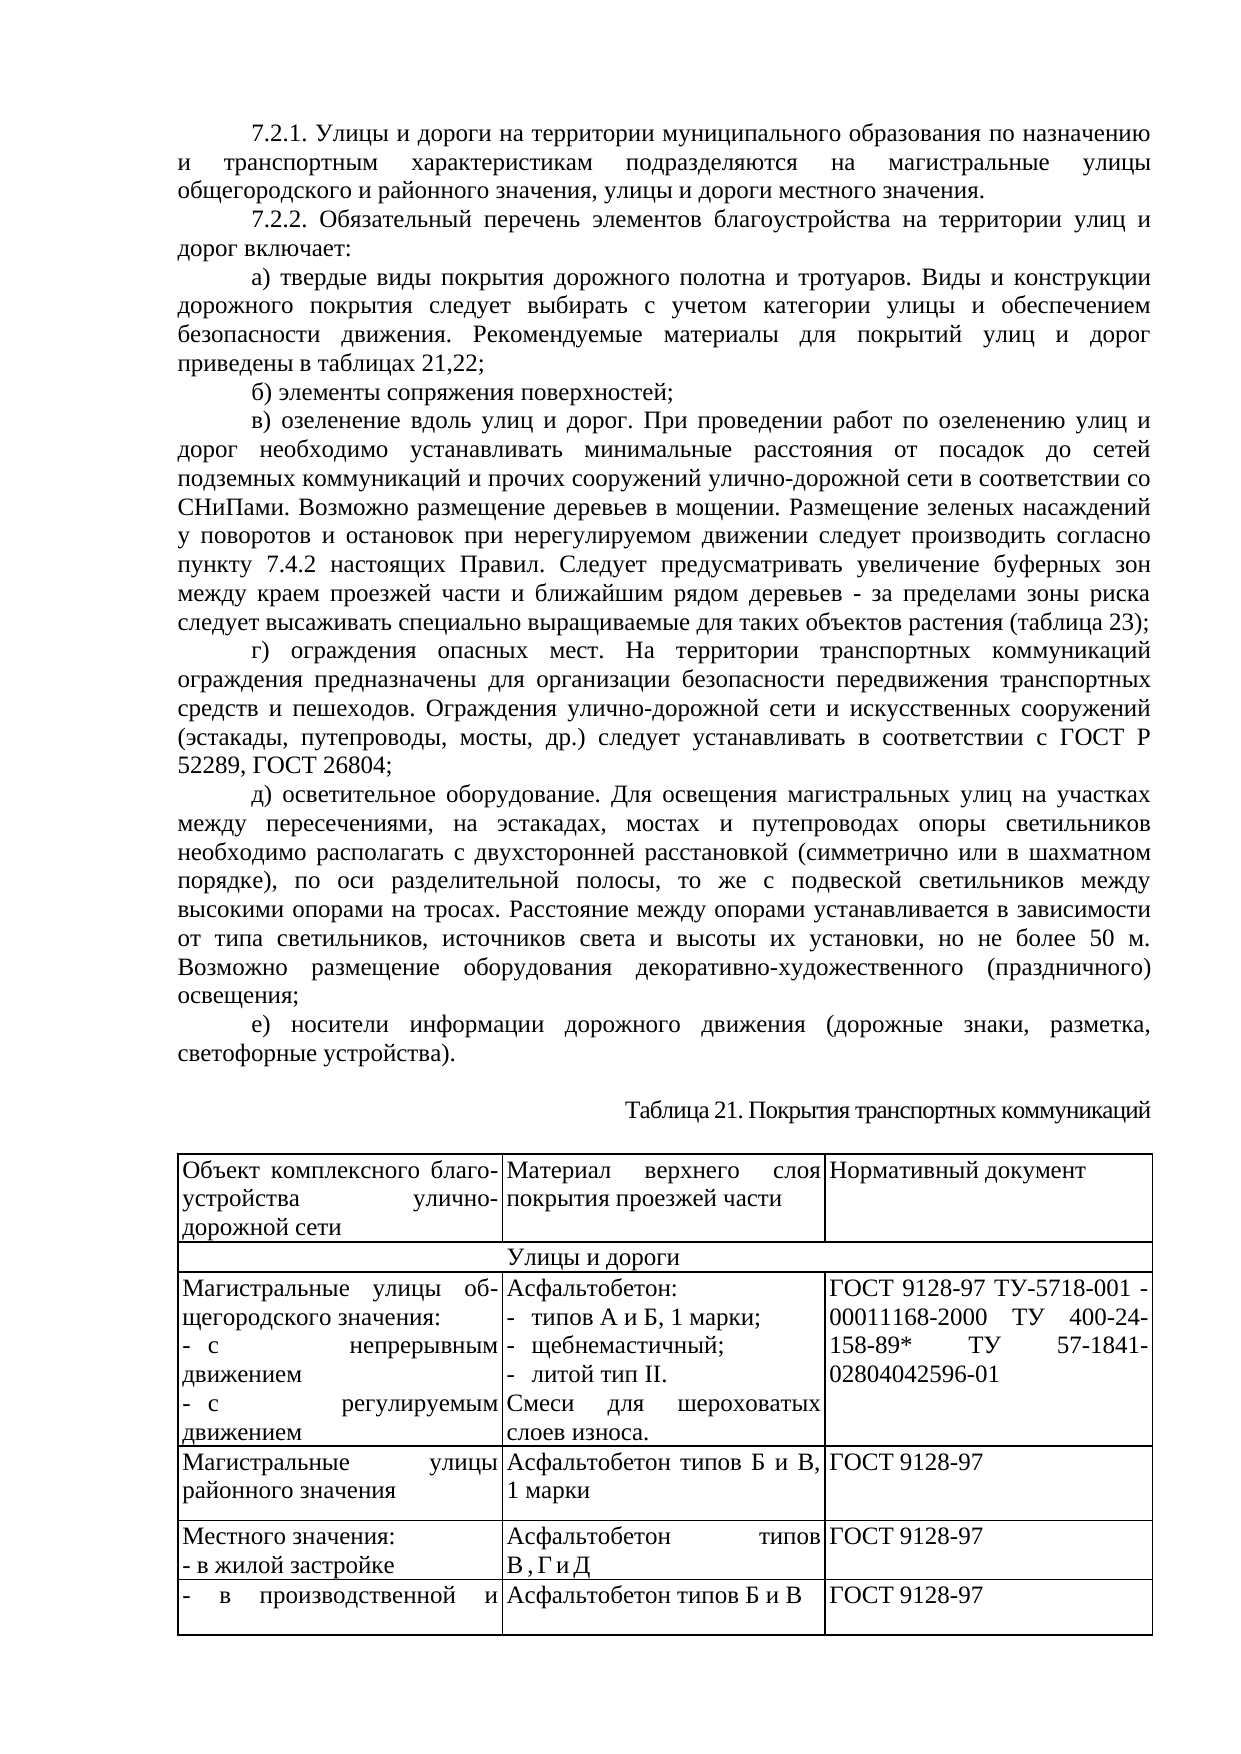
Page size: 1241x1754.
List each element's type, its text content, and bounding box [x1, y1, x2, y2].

text д) осветительное оборудование. Для освещения магистральных улиц на участках между пересечениями, на эстакадах, мостах и путепроводах опоры светильников необходимо располагать с двухсторонней расстановкой (симметрично или в шахматном порядке), по оси разделительной полосы, то же с подвеской светильников между высокими опорами на тросах. Расстояние между опорами устанавливается в зависимости от типа светильников, источников света и высоты их установки, но не более . Возможно размещение оборудования декоративно-художественного (праздничного) освещения; [177, 779, 1152, 1009]
table_header Материал верхнего слоя покрытия проезжей части [503, 1155, 824, 1241]
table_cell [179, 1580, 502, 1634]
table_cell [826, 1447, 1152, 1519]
text б) элементы сопряжения поверхностей; [177, 377, 1152, 406]
text 7.2.1. Улицы и дороги на территории муниципального образования по назначению и транспортным характеристикам подразделяются на магистральные улицы общегородского и районного значения, улицы и дороги местного значения. [177, 118, 1152, 204]
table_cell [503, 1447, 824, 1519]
text а) твердые виды покрытия дорожного полотна и тротуаров. Виды и конструкции дорожного покрытия следует выбирать с учетом категории улицы и обеспечением безопасности движения. Рекомендуемые материалы для покрытий улиц и дорог приведены в таблицах 21,22; [177, 262, 1152, 377]
text в) озеленение вдоль улиц и дорог. При проведении работ по озеленению улиц и дорог необходимо устанавливать минимальные расстояния от посадок до сетей подземных коммуникаций и прочих сооружений улично-дорожной сети в соответствии со СНиПами. Возможно размещение деревьев в мощении. Размещение зеленых насаждений у поворотов и остановок при нерегулируемом движении следует производить согласно пункту 7.4.2 настоящих Правил. Следует предусматривать увеличение буферных зон между краем проезжей части и ближайшим рядом деревьев - за пределами зоны риска следует высаживать специально выращиваемые для таких объектов растения (таблица 23); [177, 406, 1152, 636]
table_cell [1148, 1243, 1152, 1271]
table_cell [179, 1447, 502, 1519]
text г) ограждения опасных мест. На территории транспортных коммуникаций ограждения предназначены для организации безопасности передвижения транспортных средств и пешеходов. Ограждения улично-дорожной сети и искусственных сооружений (эстакады, путепроводы, мосты, др.) следует устанавливать в соответствии с ГОСТ Р 52289, ГОСТ 26804; [177, 636, 1152, 779]
table_cell [498, 1243, 502, 1271]
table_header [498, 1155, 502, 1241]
text е) носители информации дорожного движения (дорожные знаки, разметка, светофорные устройства). [177, 1009, 1152, 1067]
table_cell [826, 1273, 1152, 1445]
text Таблица 21. Покрытия транспортных коммуникаций [582, 1096, 1152, 1124]
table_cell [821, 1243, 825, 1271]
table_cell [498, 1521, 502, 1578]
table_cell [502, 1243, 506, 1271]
text 7.2.2. Обязательный перечень элементов благоустройства на территории улиц и дорог включает: [177, 204, 1152, 262]
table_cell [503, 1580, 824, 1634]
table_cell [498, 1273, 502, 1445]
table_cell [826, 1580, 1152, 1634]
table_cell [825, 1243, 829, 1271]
table_header Нормативный документ [826, 1155, 1152, 1241]
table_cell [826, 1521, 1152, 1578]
